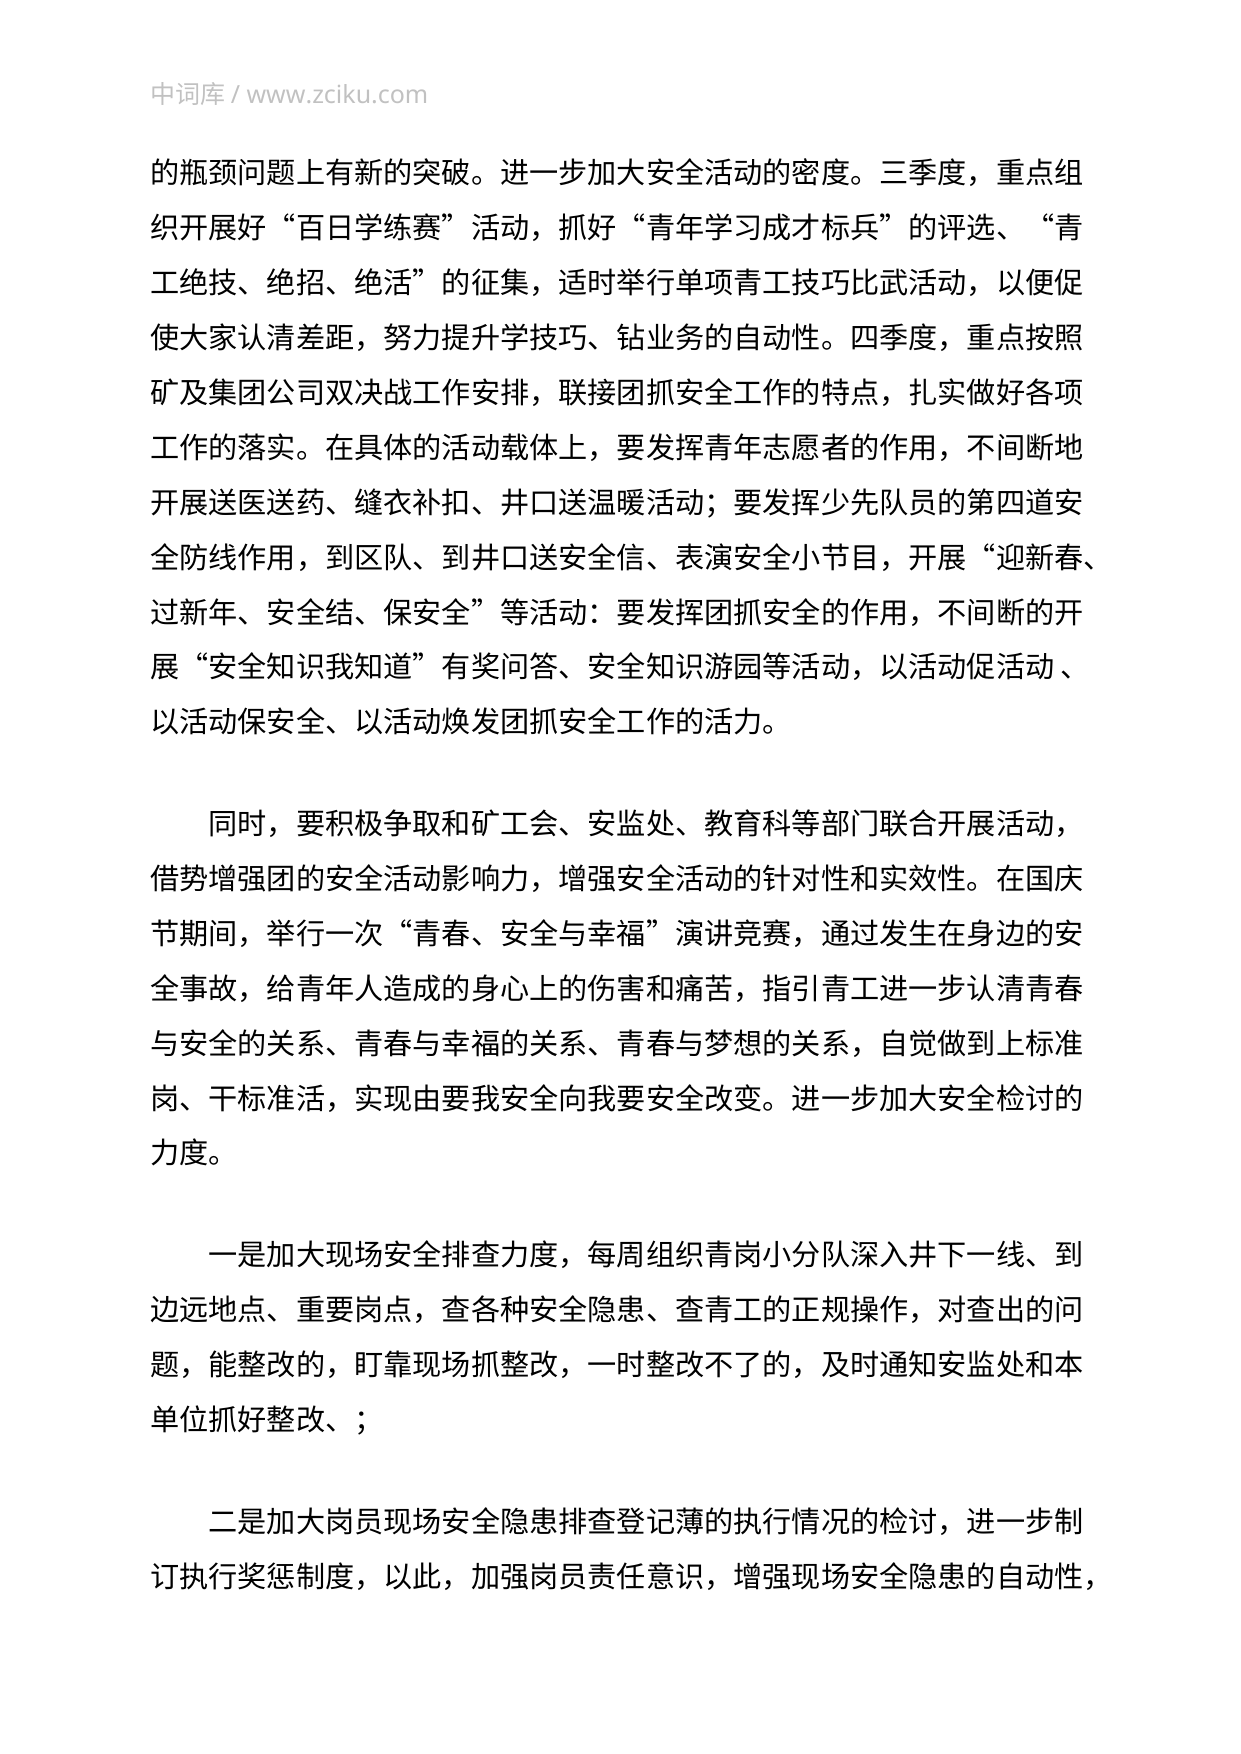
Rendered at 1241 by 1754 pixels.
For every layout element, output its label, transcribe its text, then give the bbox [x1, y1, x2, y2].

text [150, 1498, 1090, 1596]
text 同时，要积极争取和矿工会、安监处、教育科等部门联合开展活动，借势增强团的安全活动影响力，增强安全活动的针对性和实效性。在国庆节期间，举行一次“青春、安全与幸福”演讲竞赛，通过发生在身边的安全事故，给青年人造成的身心上的伤害和痛苦，指引青工进一步认清青春与安全的关系、青春与幸福的关系、青春与梦想的关系，自觉做到上标准岗、干标准活，实现由要我安全向我要安全改变。进一步加大安全检讨的力度。 [150, 801, 1090, 1172]
text 一是加大现场安全排查力度，每周组织青岗小分队深入井下一线、到边远地点、重要岗点，查各种安全隐患、查青工的正规操作，对查出的问题，能整改的，盯靠现场抓整改，一时整改不了的，及时通知安监处和本单位抓好整改、； [150, 1232, 1090, 1439]
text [150, 150, 1090, 741]
